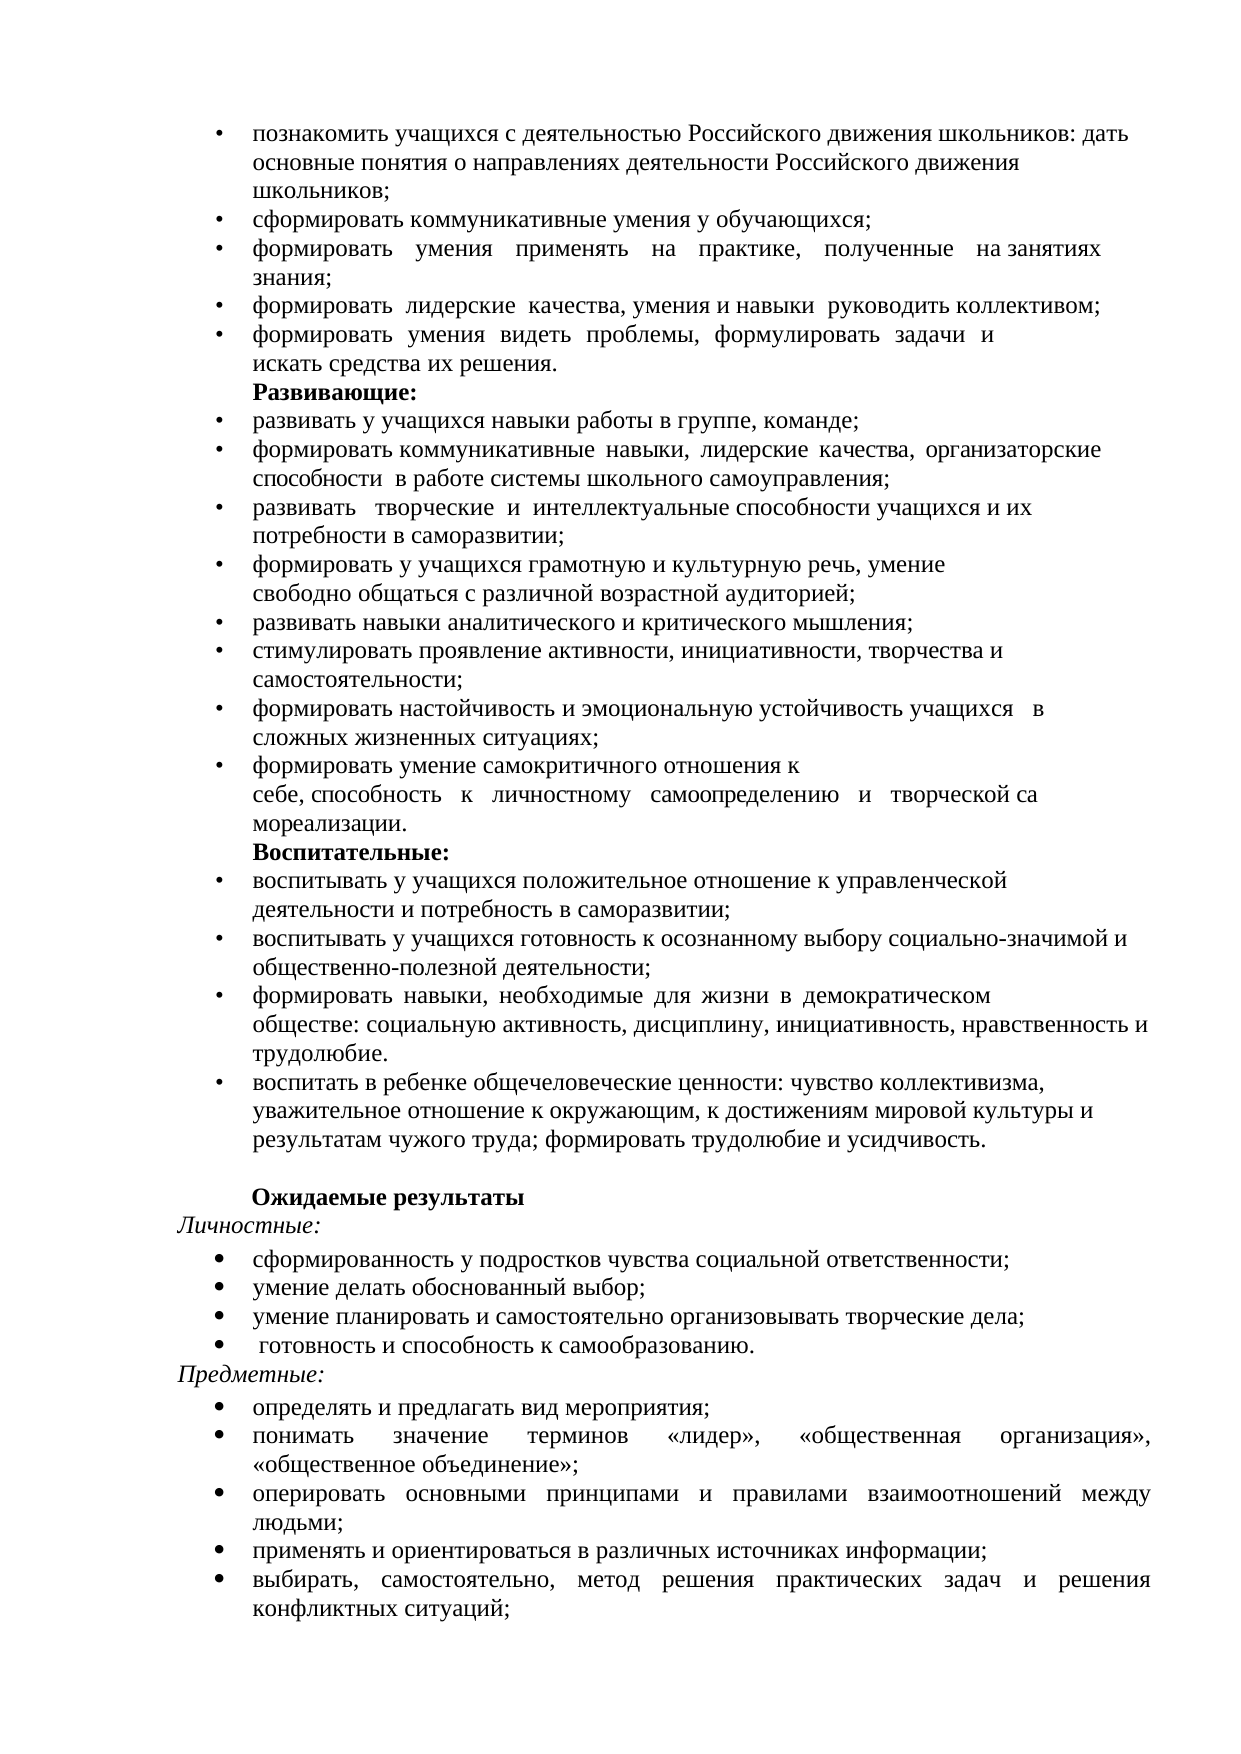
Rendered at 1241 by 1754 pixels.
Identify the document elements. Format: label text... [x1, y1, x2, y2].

list определять и предлагать вид мероприятия; [215, 1392, 1152, 1420]
list формировать настойчивость и эмоциональную устойчивость учащихся в сложных жизненных ситуациях; [215, 693, 1152, 751]
list формировать у учащихся грамотную и культурную речь, умение свободно общаться с различной возрастной аудиторией; [215, 549, 1152, 607]
list воспитывать у учащихся готовность к осознанному выбору социально-значимой и общественно-полезной деятельности; [215, 923, 1152, 981]
list формировать коммуникативные навыки, лидерские качества, организаторские способности в работе системы школьного самоуправления; [215, 434, 1152, 492]
text Личностные: [177, 1211, 1152, 1239]
list понимать значение терминов «лидер», «общественная организация», «общественное объединение»; [215, 1420, 1152, 1478]
list применять и ориентироваться в различных источниках информации; [215, 1535, 1152, 1564]
list формировать навыки, необходимые для жизни в демократическом обществе: социальную активность, дисциплину, инициативность, нравственность и трудолюбие. [215, 981, 1152, 1067]
text Ожидаемые результаты [177, 1182, 1152, 1211]
list выбирать, самостоятельно, метод решения практических задач и решения конфликтных ситуаций; [215, 1564, 1152, 1622]
list Развивающие: [252, 377, 1152, 406]
list сформированность у подростков чувства социальной ответственности; [215, 1244, 1152, 1272]
list Воспитательные: [252, 837, 1152, 866]
list развивать творческие и интеллектуальные способности учащихся и их потребности в саморазвитии; [215, 492, 1152, 549]
list умение планировать и самостоятельно организовывать творческие дела; [215, 1301, 1152, 1330]
list формировать лидерские качества, умения и навыки руководить коллективом; [215, 291, 1152, 319]
list стимулировать проявление активности, инициативности, творчества и самостоятельности; [215, 636, 1152, 693]
list сформировать коммуникативные умения у обучающихся; [215, 204, 1152, 233]
list формировать умения видеть проблемы, формулировать задачи и искать средства их решения. [215, 319, 1152, 377]
text Предметные: [177, 1359, 1152, 1387]
list развивать навыки аналитического и критического мышления; [215, 607, 1152, 636]
list готовность и способность к самообразованию. [215, 1330, 1152, 1359]
list воспитывать у учащихся положительное отношение к управленческой деятельности и потребность в саморазвитии; [215, 866, 1152, 923]
list развивать у учащихся навыки работы в группе, команде; [215, 406, 1152, 434]
list воспитать в ребенке общечеловеческие ценности: чувство коллективизма, уважительное отношение к окружающим, к достижениям мировой культуры и результатам чужого труда; формировать трудолюбие и усидчивость. [215, 1067, 1152, 1153]
list формировать умение самокритичного отношения к себе, способность к личностному самоопределению и творческой самореализации. [215, 751, 1152, 837]
list оперировать основными принципами и правилами взаимоотношений между людьми; [215, 1478, 1152, 1535]
list умение делать обоснованный выбор; [215, 1272, 1152, 1301]
list познакомить учащихся с деятельностью Российского движения школьников: дать основные понятия о направлениях деятельности Российского движения школьников; [215, 118, 1152, 204]
list формировать умения применять на практике, полученные на занятиях знания; [215, 233, 1152, 291]
